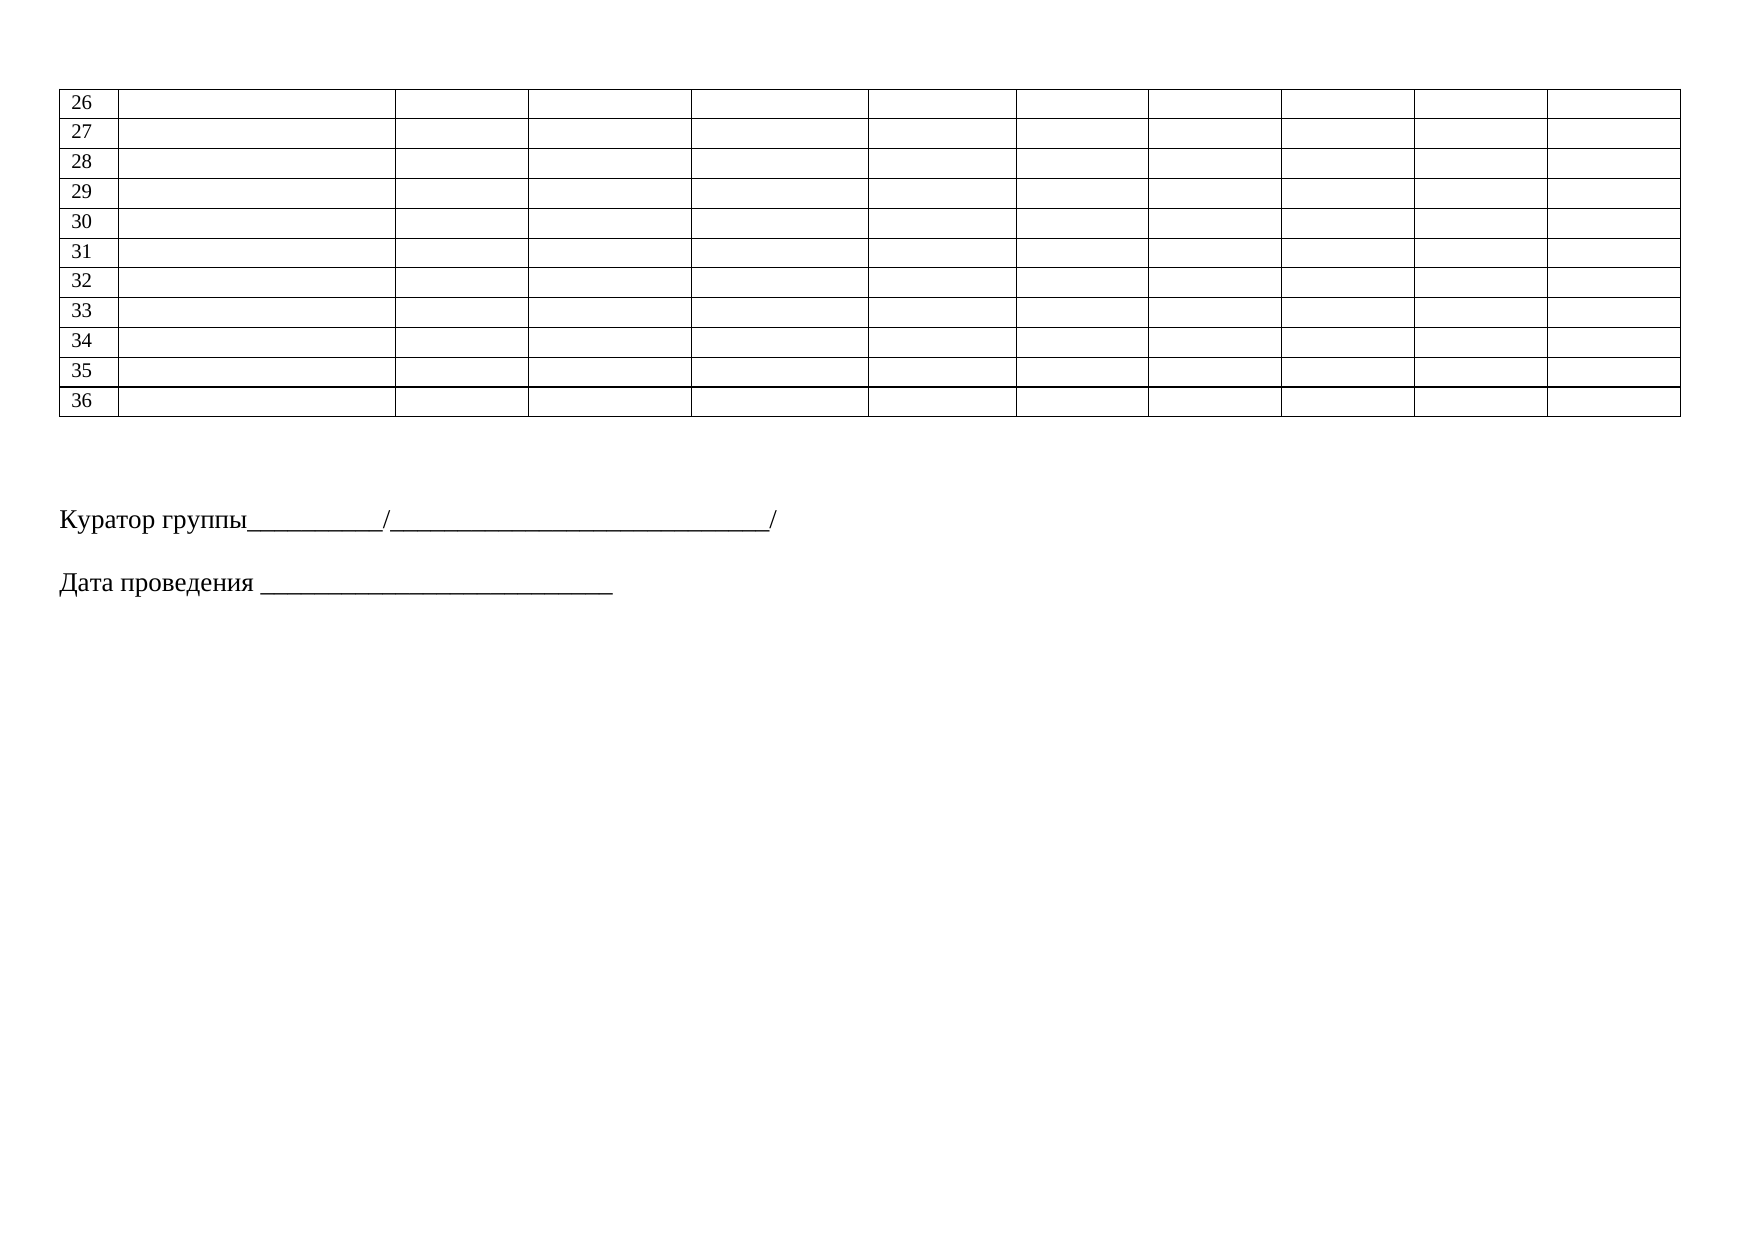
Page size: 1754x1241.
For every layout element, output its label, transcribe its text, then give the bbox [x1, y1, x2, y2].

table_cell [1415, 328, 1547, 357]
table_cell [692, 268, 868, 297]
table_cell [869, 90, 1016, 118]
table_cell [1282, 328, 1414, 357]
table_cell [396, 358, 528, 386]
table_cell 35 [60, 358, 118, 386]
table_cell [529, 119, 691, 148]
table_cell [1415, 119, 1547, 148]
table_cell [1415, 90, 1547, 118]
table_cell [1415, 209, 1547, 237]
table_cell [1017, 358, 1148, 386]
table_cell [869, 119, 1016, 148]
table_cell [119, 388, 395, 416]
table_cell [1548, 239, 1680, 267]
table_cell [396, 268, 528, 297]
table_cell [692, 119, 868, 148]
table_cell [869, 388, 1016, 416]
table_cell [869, 328, 1016, 357]
text Дата проведения __________________________ [59, 566, 1680, 597]
table_cell [529, 268, 691, 297]
table_cell [1149, 149, 1281, 178]
table_cell [1149, 358, 1281, 386]
table_cell [869, 149, 1016, 178]
table_cell [529, 90, 691, 118]
table_cell [529, 328, 691, 357]
table_cell 27 [60, 119, 118, 148]
table_cell [1017, 239, 1148, 267]
table_cell [1149, 298, 1281, 327]
table_cell [1548, 328, 1680, 357]
table_cell [1548, 179, 1680, 208]
table_cell 30 [60, 209, 118, 237]
table_cell [869, 268, 1016, 297]
table_cell [1017, 179, 1148, 208]
table_cell [396, 388, 528, 416]
table_cell 36 [60, 388, 118, 416]
table_cell [869, 358, 1016, 386]
table_cell [1282, 179, 1414, 208]
table_cell [1548, 90, 1680, 118]
table_cell [1282, 119, 1414, 148]
table_cell [1282, 298, 1414, 327]
table_cell [692, 90, 868, 118]
table_cell [119, 119, 395, 148]
table_cell [692, 209, 868, 237]
table_cell [1548, 209, 1680, 237]
table_cell [119, 209, 395, 237]
table_cell [1415, 268, 1547, 297]
table_cell [396, 328, 528, 357]
table_cell [869, 209, 1016, 237]
table_cell [1017, 119, 1148, 148]
table_cell [1017, 388, 1148, 416]
table_cell [1149, 388, 1281, 416]
table_cell [119, 268, 395, 297]
table_cell 29 [60, 179, 118, 208]
table_cell [692, 388, 868, 416]
table_cell [869, 179, 1016, 208]
table_cell [119, 239, 395, 267]
table_cell [396, 209, 528, 237]
table_cell [692, 328, 868, 357]
table_cell [1017, 328, 1148, 357]
text Куратор группы__________/____________________________/ [59, 503, 1680, 535]
table_cell [529, 179, 691, 208]
table_cell 34 [60, 328, 118, 357]
table_cell [1282, 239, 1414, 267]
table_cell [119, 149, 395, 178]
table_cell [396, 179, 528, 208]
table_cell [1017, 298, 1148, 327]
table_cell [869, 298, 1016, 327]
table_cell [1548, 388, 1680, 416]
table_cell [119, 90, 395, 118]
table_cell [396, 239, 528, 267]
table_cell [1282, 358, 1414, 386]
table_cell 28 [60, 149, 118, 178]
table_cell [1415, 388, 1547, 416]
table_cell [1017, 268, 1148, 297]
table_cell [529, 298, 691, 327]
table_cell [1282, 388, 1414, 416]
table_cell [529, 239, 691, 267]
table_cell [1017, 209, 1148, 237]
table_cell 31 [60, 239, 118, 267]
table_cell [1017, 90, 1148, 118]
table_cell [119, 179, 395, 208]
table_cell 26 [60, 90, 118, 118]
table_cell [119, 328, 395, 357]
table_cell [1548, 119, 1680, 148]
table_cell [1149, 90, 1281, 118]
table_cell [1282, 209, 1414, 237]
table_cell [1415, 239, 1547, 267]
table_cell [1282, 149, 1414, 178]
table_cell [692, 239, 868, 267]
table_cell [1149, 119, 1281, 148]
table_cell [396, 298, 528, 327]
table_cell [1415, 298, 1547, 327]
table_cell [529, 388, 691, 416]
table_cell [1282, 268, 1414, 297]
table_cell 32 [60, 268, 118, 297]
table_cell [1149, 328, 1281, 357]
table_cell 33 [60, 298, 118, 327]
table_cell [1282, 90, 1414, 118]
table_cell [396, 119, 528, 148]
table_cell [692, 298, 868, 327]
table_cell [869, 239, 1016, 267]
table_cell [1415, 358, 1547, 386]
table_cell [119, 298, 395, 327]
table_cell [119, 358, 395, 386]
table_cell [1548, 149, 1680, 178]
table_cell [529, 209, 691, 237]
table_cell [396, 149, 528, 178]
table_cell [1149, 239, 1281, 267]
table_cell [1548, 298, 1680, 327]
table_cell [692, 179, 868, 208]
table_cell [692, 149, 868, 178]
table_cell [692, 358, 868, 386]
table_cell [529, 149, 691, 178]
table_cell [1017, 149, 1148, 178]
table_cell [529, 358, 691, 386]
table_cell [1415, 179, 1547, 208]
table_cell [396, 90, 528, 118]
table_cell [1415, 149, 1547, 178]
table_cell [1548, 358, 1680, 386]
table_cell [1548, 268, 1680, 297]
table_cell [1149, 209, 1281, 237]
table_cell [1149, 268, 1281, 297]
table_cell [1149, 179, 1281, 208]
